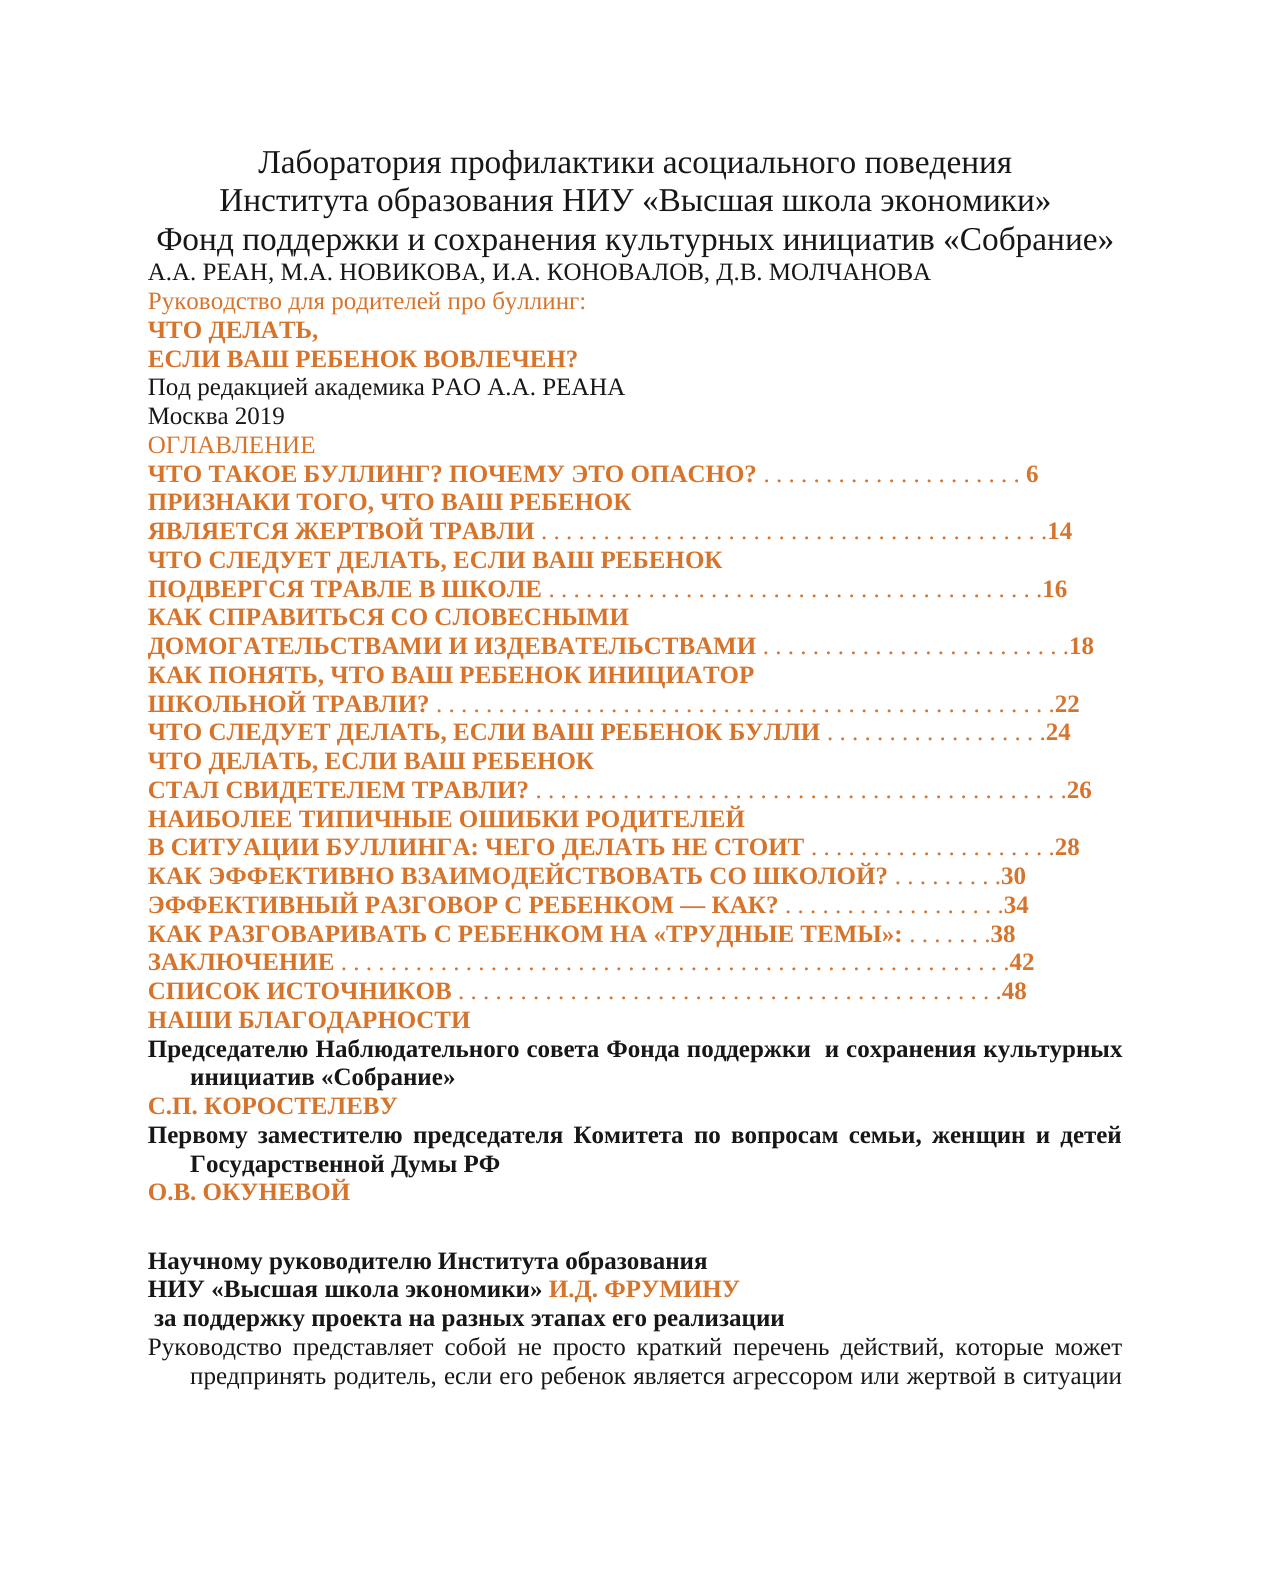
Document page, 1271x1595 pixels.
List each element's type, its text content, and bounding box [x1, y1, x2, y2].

text С.П. КОРОСТЕЛЕВУ [148, 1091, 1123, 1120]
text ОГЛАВЛЕНИЕ [148, 430, 1123, 459]
text Фонд поддержки и сохранения культурных инициатив «Собрание» [148, 219, 1123, 257]
text ЯВЛЯЕТСЯ ЖЕРТВОЙ ТРАВЛИ . . . . . . . . . . . . . . . . . . . . . . . . . . . . . . . . . . . . . . . . .14 [148, 516, 1123, 545]
text ЧТО СЛЕДУЕТ ДЕЛАТЬ, ЕСЛИ ВАШ РЕБЕНОК БУЛЛИ . . . . . . . . . . . . . . . . . .24 [148, 717, 1123, 746]
text Научному руководителю Института образования [148, 1246, 1123, 1274]
text А.А. РЕАН, М.А. НОВИКОВА, И.А. КОНОВАЛОВ, Д.В. МОЛЧАНОВА [148, 257, 1123, 286]
text ДОМОГАТЕЛЬСТВАМИ И ИЗДЕВАТЕЛЬСТВАМИ . . . . . . . . . . . . . . . . . . . . . . . . .18 [148, 631, 1123, 660]
text ЭФФЕКТИВНЫЙ РАЗГОВОР С РЕБЕНКОМ — КАК? . . . . . . . . . . . . . . . . . .34 [148, 890, 1123, 919]
text КАК ЭФФЕКТИВНО ВЗАИМОДЕЙСТВОВАТЬ СО ШКОЛОЙ? . . . . . . . . .30 [148, 861, 1123, 890]
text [148, 1332, 1123, 1389]
text ШКОЛЬНОЙ ТРАВЛИ? . . . . . . . . . . . . . . . . . . . . . . . . . . . . . . . . . . . . . . . . . . . . . . . . . .22 [148, 689, 1123, 717]
text ЕСЛИ ВАШ РЕБЕНОК ВОВЛЕЧЕН? [148, 344, 1123, 372]
text СТАЛ СВИДЕТЕЛЕМ ТРАВЛИ? . . . . . . . . . . . . . . . . . . . . . . . . . . . . . . . . . . . . . . . . . . .26 [148, 775, 1123, 804]
text Института образования НИУ «Высшая школа экономики» [148, 181, 1123, 219]
text КАК РАЗГОВАРИВАТЬ С РЕБЕНКОМ НА «ТРУДНЫЕ ТЕМЫ»: . . . . . . .38 [148, 919, 1123, 947]
text Председателю Наблюдательного совета Фонда поддержки и сохранения культурных инициатив «Собрание» [148, 1034, 1123, 1091]
text Первому заместителю председателя Комитета по вопросам семьи, женщин и детей Государственной Думы РФ [148, 1120, 1123, 1177]
text О.В. ОКУНЕВОЙ [148, 1177, 1123, 1206]
text Москва 2019 [148, 401, 1123, 430]
text СПИСОК ИСТОЧНИКОВ . . . . . . . . . . . . . . . . . . . . . . . . . . . . . . . . . . . . . . . . . . . .48 [148, 976, 1123, 1005]
text за поддержку проекта на разных этапах его реализации [148, 1303, 1123, 1332]
text КАК ПОНЯТЬ, ЧТО ВАШ РЕБЕНОК ИНИЦИАТОР [148, 660, 1123, 689]
text КАК СПРАВИТЬСЯ СО СЛОВЕСНЫМИ [148, 602, 1123, 631]
text НИУ «Высшая школа экономики» И.Д. ФРУМИНУ [148, 1274, 1123, 1303]
text ЧТО ДЕЛАТЬ, [148, 315, 1123, 344]
text ПОДВЕРГСЯ ТРАВЛЕ В ШКОЛЕ . . . . . . . . . . . . . . . . . . . . . . . . . . . . . . . . . . . . . . . .16 [148, 574, 1123, 602]
text НАШИ БЛАГОДАРНОСТИ [148, 1005, 1123, 1034]
text ЧТО СЛЕДУЕТ ДЕЛАТЬ, ЕСЛИ ВАШ РЕБЕНОК [148, 545, 1123, 574]
text Руководство для родителей про буллинг: [148, 286, 1123, 315]
text В СИТУАЦИИ БУЛЛИНГА: ЧЕГО ДЕЛАТЬ НЕ СТОИТ . . . . . . . . . . . . . . . . . . . .28 [148, 832, 1123, 861]
text ПРИЗНАКИ ТОГО, ЧТО ВАШ РЕБЕНОК [148, 487, 1123, 516]
text Лаборатория профилактики асоциального поведения [148, 142, 1123, 181]
text ЧТО ДЕЛАТЬ, ЕСЛИ ВАШ РЕБЕНОК [148, 746, 1123, 775]
text ЧТО ТАКОЕ БУЛЛИНГ? ПОЧЕМУ ЭТО ОПАСНО? . . . . . . . . . . . . . . . . . . . . . 6 [148, 459, 1123, 487]
text Под редакцией академика РАО А.А. РЕАНА [148, 372, 1123, 401]
text ЗАКЛЮЧЕНИЕ . . . . . . . . . . . . . . . . . . . . . . . . . . . . . . . . . . . . . . . . . . . . . . . . . . . . . .42 [148, 947, 1123, 976]
text НАИБОЛЕЕ ТИПИЧНЫЕ ОШИБКИ РОДИТЕЛЕЙ [148, 804, 1123, 832]
